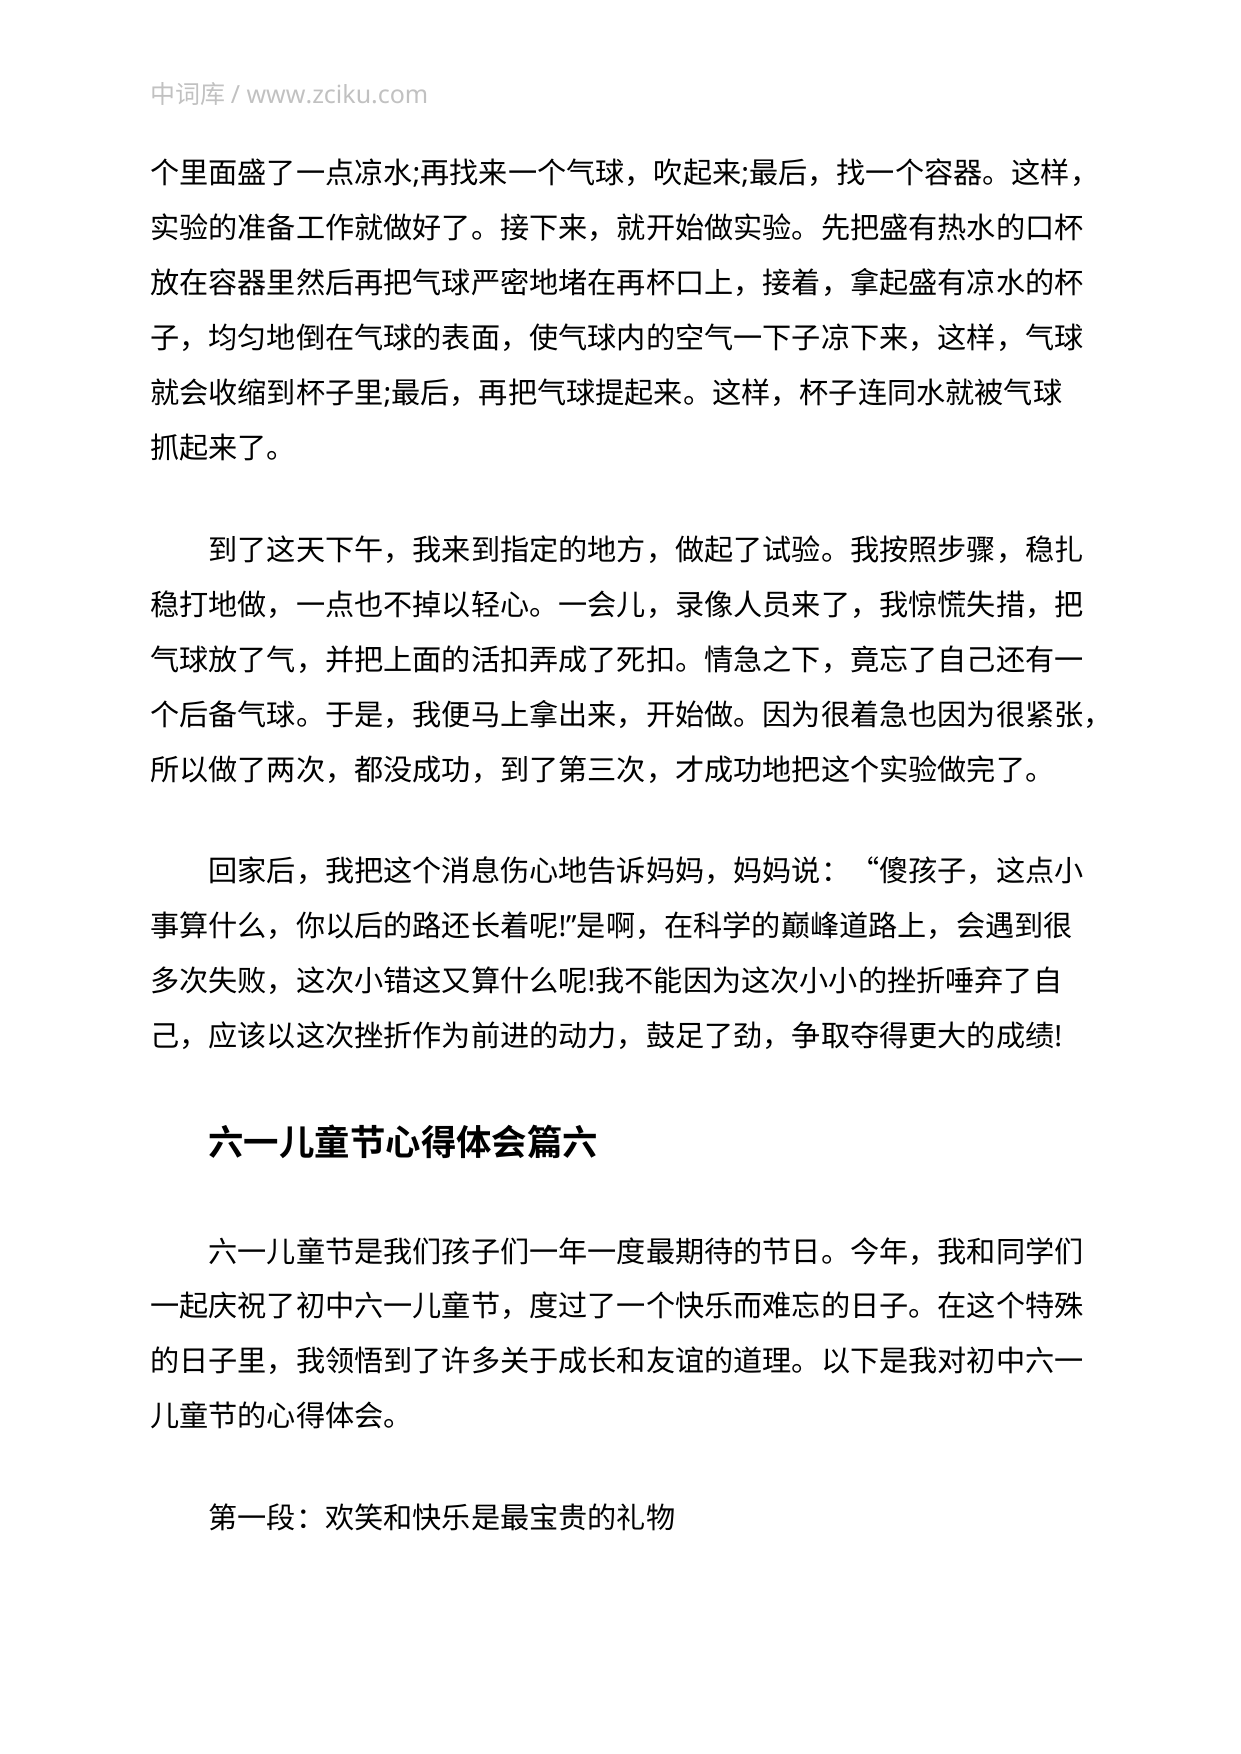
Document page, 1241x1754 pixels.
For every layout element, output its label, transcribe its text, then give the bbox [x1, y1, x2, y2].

text 六一儿童节心得体会篇六 [150, 1115, 1090, 1166]
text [150, 150, 1090, 467]
text 六一儿童节是我们孩子们一年一度最期待的节日。今年，我和同学们一起庆祝了初中六一儿童节，度过了一个快乐而难忘的日子。在这个特殊的日子里，我领悟到了许多关于成长和友谊的道理。以下是我对初中六一儿童节的心得体会。 [150, 1228, 1090, 1435]
text 第一段：欢笑和快乐是最宝贵的礼物 [150, 1494, 1090, 1537]
text 到了这天下午，我来到指定的地方，做起了试验。我按照步骤，稳扎稳打地做，一点也不掉以轻心。一会儿，录像人员来了，我惊慌失措，把气球放了气，并把上面的活扣弄成了死扣。情急之下，竟忘了自己还有一个后备气球。于是，我便马上拿出来，开始做。因为很着急也因为很紧张，所以做了两次，都没成功，到了第三次，才成功地把这个实验做完了。 [150, 526, 1090, 788]
text 回家后，我把这个消息伤心地告诉妈妈，妈妈说：“傻孩子，这点小事算什么，你以后的路还长着呢!”是啊，在科学的巅峰道路上，会遇到很多次失败，这次小错这又算什么呢!我不能因为这次小小的挫折唾弃了自己，应该以这次挫折作为前进的动力，鼓足了劲，争取夺得更大的成绩! [150, 848, 1090, 1055]
